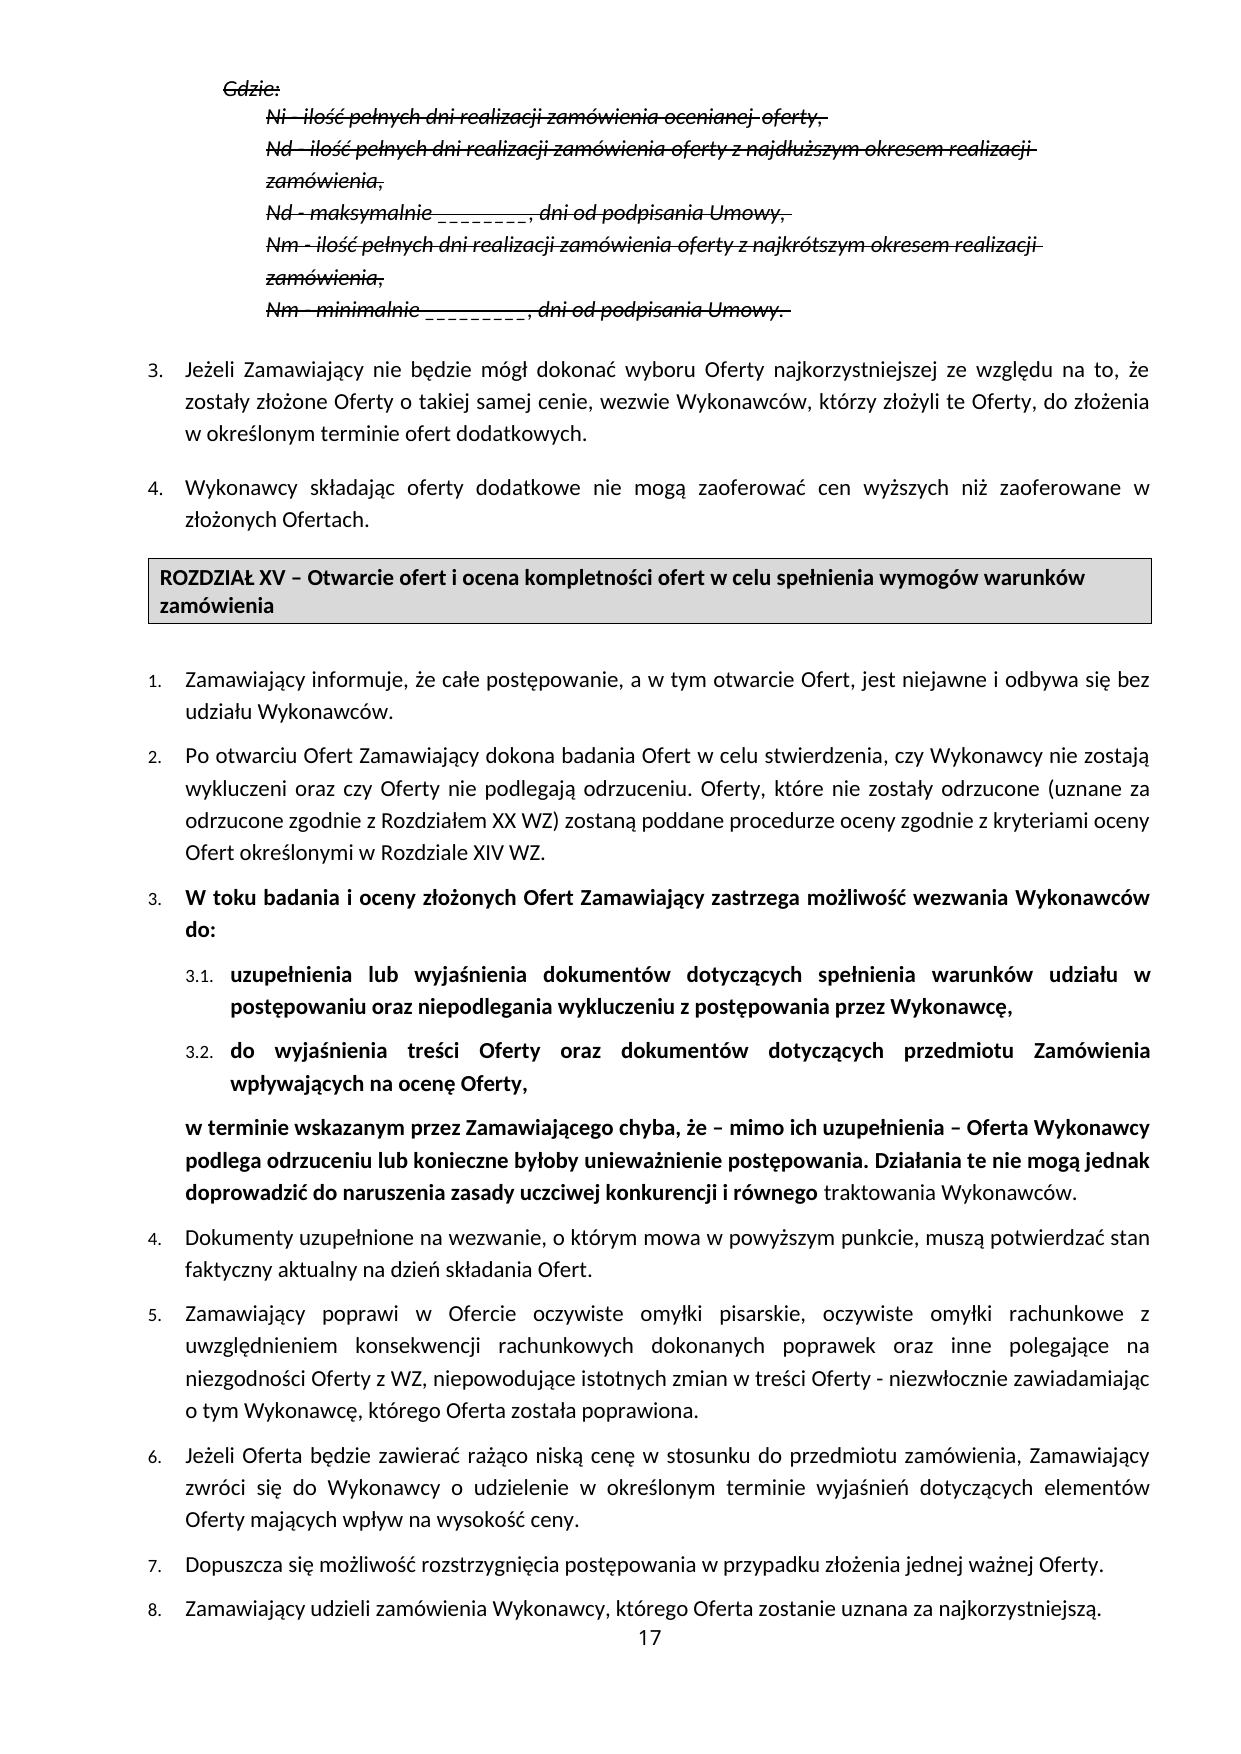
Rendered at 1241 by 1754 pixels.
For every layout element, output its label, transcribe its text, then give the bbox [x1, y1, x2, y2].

list Zamawiający udzieli zamówienia Wykonawcy, którego Oferta zostanie uznana za najkorzystniejszą. [148, 1594, 1152, 1622]
list Jeżeli Oferta będzie zawierać rażąco niską cenę w stosunku do przedmiotu zamówienia, Zamawiający zwróci się do Wykonawcy o udzielenie w określonym terminie wyjaśnień dotyczących elementów Oferty mających wpływ na wysokość ceny. [148, 1441, 1152, 1533]
table_header ROZDZIAŁ XV – Otwarcie ofert i ocena kompletności ofert w celu spełnienia wymogów warunków zamówienia [149, 559, 1151, 623]
list Zamawiający poprawi w Ofercie oczywiste omyłki pisarskie, oczywiste omyłki rachunkowe z uwzględnieniem konsekwencji rachunkowych dokonanych poprawek oraz inne polegające na niezgodności Oferty z WZ, niepowodujące istotnych zmian w treści Oferty - niezwłocznie zawiadamiając o tym Wykonawcę, którego Oferta została poprawiona. [148, 1299, 1152, 1424]
list Dokumenty uzupełnione na wezwanie, o którym mowa w powyższym punkcie, muszą potwierdzać stan faktyczny aktualny na dzień składania Ofert. [148, 1223, 1152, 1283]
list do wyjaśnienia treści Oferty oraz dokumentów dotyczących przedmiotu Zamówienia wpływających na ocenę Oferty, [185, 1037, 1152, 1097]
list W toku badania i oceny złożonych Ofert Zamawiający zastrzega możliwość wezwania Wykonawców do: [148, 883, 1152, 943]
text Nd - maksymalnie ________, dni od podpisania Umowy, Nm - ilość pełnych dni realizacji zamówienia oferty z najkrótszym okresem realizacji zamówienia, [266, 198, 1152, 291]
list Zamawiający informuje, że całe postępowanie, a w tym otwarcie Ofert, jest niejawne i odbywa się bez udziału Wykonawców. [148, 665, 1152, 725]
text w terminie wskazanym przez Zamawiającego chyba, że – mimo ich uzupełnienia – Oferta Wykonawcy podlega odrzuceniu lub konieczne byłoby unieważnienie postępowania. Działania te nie mogą jednak doprowadzić do naruszenia zasady uczciwej konkurencji i równego traktowania Wykonawców. [185, 1113, 1152, 1206]
list Wykonawcy składając oferty dodatkowe nie mogą zaoferować cen wyższych niż zaoferowane w złożonych Ofertach. [148, 473, 1152, 533]
list Jeżeli Zamawiający nie będzie mógł dokonać wyboru Oferty najkorzystniejszej ze względu na to, że zostały złożone Oferty o takiej samej cenie, wezwie Wykonawców, którzy złożyli te Oferty, do złożenia w określonym terminie ofert dodatkowych. [148, 355, 1152, 448]
text Ni - ilość pełnych dni realizacji zamówienia ocenianej oferty, Nd - ilość pełnych dni realizacji zamówienia oferty z najdłuższym okresem realizacji zamówienia, [266, 102, 1152, 194]
text Gdzie: [223, 74, 1152, 102]
list Po otwarciu Ofert Zamawiający dokona badania Ofert w celu stwierdzenia, czy Wykonawcy nie zostają wykluczeni oraz czy Oferty nie podlegają odrzuceniu. Oferty, które nie zostały odrzucone (uznane za odrzucone zgodnie z Rozdziałem XX WZ) zostaną poddane procedurze oceny zgodnie z kryteriami oceny Ofert określonymi w Rozdziale XIV WZ. [148, 742, 1152, 866]
list uzupełnienia lub wyjaśnienia dokumentów dotyczących spełnienia warunków udziału w postępowaniu oraz niepodlegania wykluczeniu z postępowania przez Wykonawcę, [185, 960, 1152, 1020]
text Nm - minimalnie _________, dni od podpisania Umowy. [266, 295, 1152, 323]
list Dopuszcza się możliwość rozstrzygnięcia postępowania w przypadku złożenia jednej ważnej Oferty. [148, 1550, 1152, 1578]
